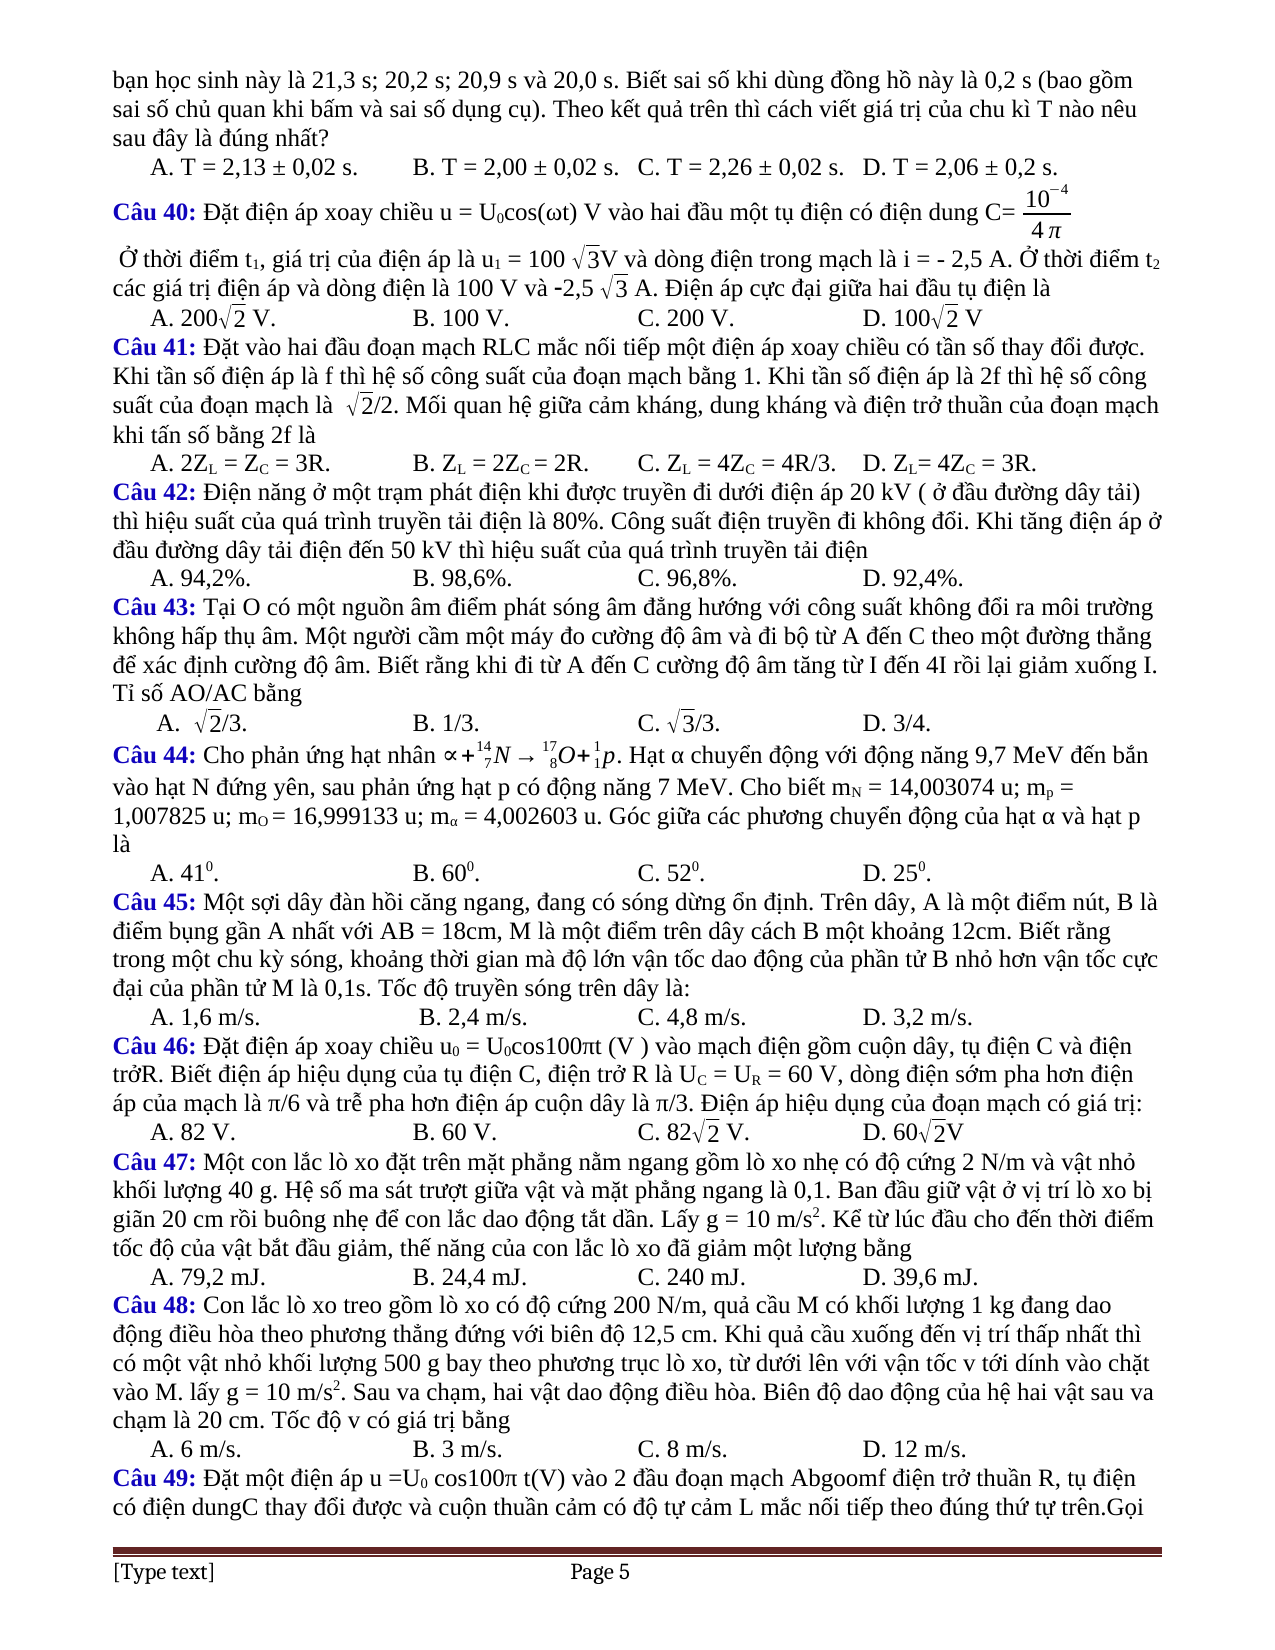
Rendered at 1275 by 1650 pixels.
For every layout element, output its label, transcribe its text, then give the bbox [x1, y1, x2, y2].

text A. 200 V. B. 100 V. C. 200 V. D. 100 V [112, 303, 1162, 332]
text A. 79,2 mJ. B. 24,4 mJ. C. 240 mJ. D. 39,6 mJ. Câu 48: Con lắc lò xo treo gồm lò xo có độ cứng 200 N/m, quả cầu M có khối lượng 1 kg đang dao động điều hòa theo phương thẳng đứng với biên độ 12,5 cm. Khi quả cầu xuống đến vị trí thấp nhất thì có một vật nhỏ khối lượng 500 g bay theo phương trục lò xo, từ dưới lên với vận tốc v tới dính vào chặt vào M. lấy g = 10 m/s2. Sau va chạm, hai vật dao động điều hòa. Biên độ dao động của hệ hai vật sau va chạm là 20 cm. Tốc độ v có giá trị bằng [112, 1262, 1162, 1434]
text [112, 1434, 1162, 1521]
text Câu 41: Đặt vào hai đầu đoạn mạch RLC mắc nối tiếp một điện áp xoay chiều có tần số thay đổi được. Khi tần số điện áp là f thì hệ số công suất của đoạn mạch bằng 1. Khi tần số điện áp là 2f thì hệ số công suất của đoạn mạch là /2. Mối quan hệ giữa cảm kháng, dung kháng và điện trở thuần của đoạn mạch khi tấn số bằng 2f là [112, 332, 1162, 448]
text Câu 45: Một sợi dây đàn hồi căng ngang, đang có sóng dừng ổn định. Trên dây, A là một điểm nút, B là điểm bụng gần A nhất với AB = 18cm, M là một điểm trên dây cách B một khoảng 12cm. Biết rằng trong một chu kỳ sóng, khoảng thời gian mà độ lớn vận tốc dao động của phần tử B nhỏ hơn vận tốc cực đại của phần tử M là 0,1s. Tốc độ truyền sóng trên dây là: [112, 887, 1162, 1002]
list /3. B. 1/3. C. /3. D. 3/4. [156, 707, 1162, 737]
text Câu 44: Cho phản ứng hạt nhân . Hạt α chuyển động với động năng 9,7 MeV đến bắn vào hạt N đứng yên, sau phản ứng hạt p có động năng 7 MeV. Cho biết mN = 14,003074 u; mp = 1,007825 u; mO = 16,999133 u; mα = 4,002603 u. Góc giữa các phương chuyển động của hạt α và hạt p là [112, 737, 1162, 858]
text A. 82 V. B. 60 V. C. 82 V. D. 60V [112, 1117, 1162, 1147]
text A. 2ZL = ZC = 3R. B. ZL = 2ZC = 2R. C. ZL = 4ZC = 4R/3. D. ZL= 4ZC = 3R. Câu 42: Điện năng ở một trạm phát điện khi được truyền đi dưới điện áp 20 kV ( ở đầu đường dây tải) thì hiệu suất của quá trình truyền tải điện là 80%. Công suất điện truyền đi không đổi. Khi tăng điện áp ở đầu đường dây tải điện đến 50 kV thì hiệu suất của quá trình truyền tải điện [112, 448, 1162, 563]
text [112, 66, 1162, 152]
text A. 94,2%. B. 98,6%. C. 96,8%. D. 92,4%. [112, 563, 1162, 592]
text A. 410. B. 600. C. 520. D. 250. [112, 858, 1162, 887]
text Câu 43: Tại O có một nguồn âm điểm phát sóng âm đẳng hướng với công suất không đổi ra môi trường không hấp thụ âm. Một người cầm một máy đo cường độ âm và đi bộ từ A đến C theo một đường thẳng để xác định cường độ âm. Biết rằng khi đi từ A đến C cường độ âm tăng từ I đến 4I rồi lại giảm xuống I. Tỉ số AO/AC bằng [112, 592, 1162, 707]
text Câu 47: Một con lắc lò xo đặt trên mặt phẳng nằm ngang gồm lò xo nhẹ có độ cứng 2 N/m và vật nhỏ khối lượng 40 g. Hệ số ma sát trượt giữa vật và mặt phẳng ngang là 0,1. Ban đầu giữ vật ở vị trí lò xo bị giãn 20 cm rồi buông nhẹ để con lắc dao động tắt dần. Lấy g = 10 m/s2. Kể từ lúc đầu cho đến thời điểm tốc độ của vật bắt đầu giảm, thế năng của con lắc lò xo đã giảm một lượng bằng [112, 1147, 1162, 1262]
text A. 1,6 m/s. B. 2,4 m/s. C. 4,8 m/s. D. 3,2 m/s. Câu 46: Đặt điện áp xoay chiều u0 = U0cos100πt (V ) vào mạch điện gồm cuộn dây, tụ điện C và điện trởR. Biết điện áp hiệu dụng của tụ điện C, điện trở R là UC = UR = 60 V, dòng điện sớm pha hơn điện áp của mạch là π/6 và trễ pha hơn điện áp cuộn dây là π/3. Điện áp hiệu dụng của đoạn mạch có giá trị: [112, 1002, 1162, 1117]
text A. T = 2,13 ± 0,02 s. B. T = 2,00 ± 0,02 s. C. T = 2,26 ± 0,02 s. D. T = 2,06 ± 0,2 s. Câu 40: Đặt điện áp xoay chiều u = U0cos(ωt) V vào hai đầu một tụ điện có điện dung C= Ở thời điểm t1, giá trị của điện áp là u1 = 100 V và dòng điện trong mạch là i = - 2,5 A. Ở thời điểm t2 các giá trị điện áp và dòng điện là 100 V và 2,5 A. Điện áp cực đại giữa hai đầu tụ điện là [112, 152, 1162, 303]
